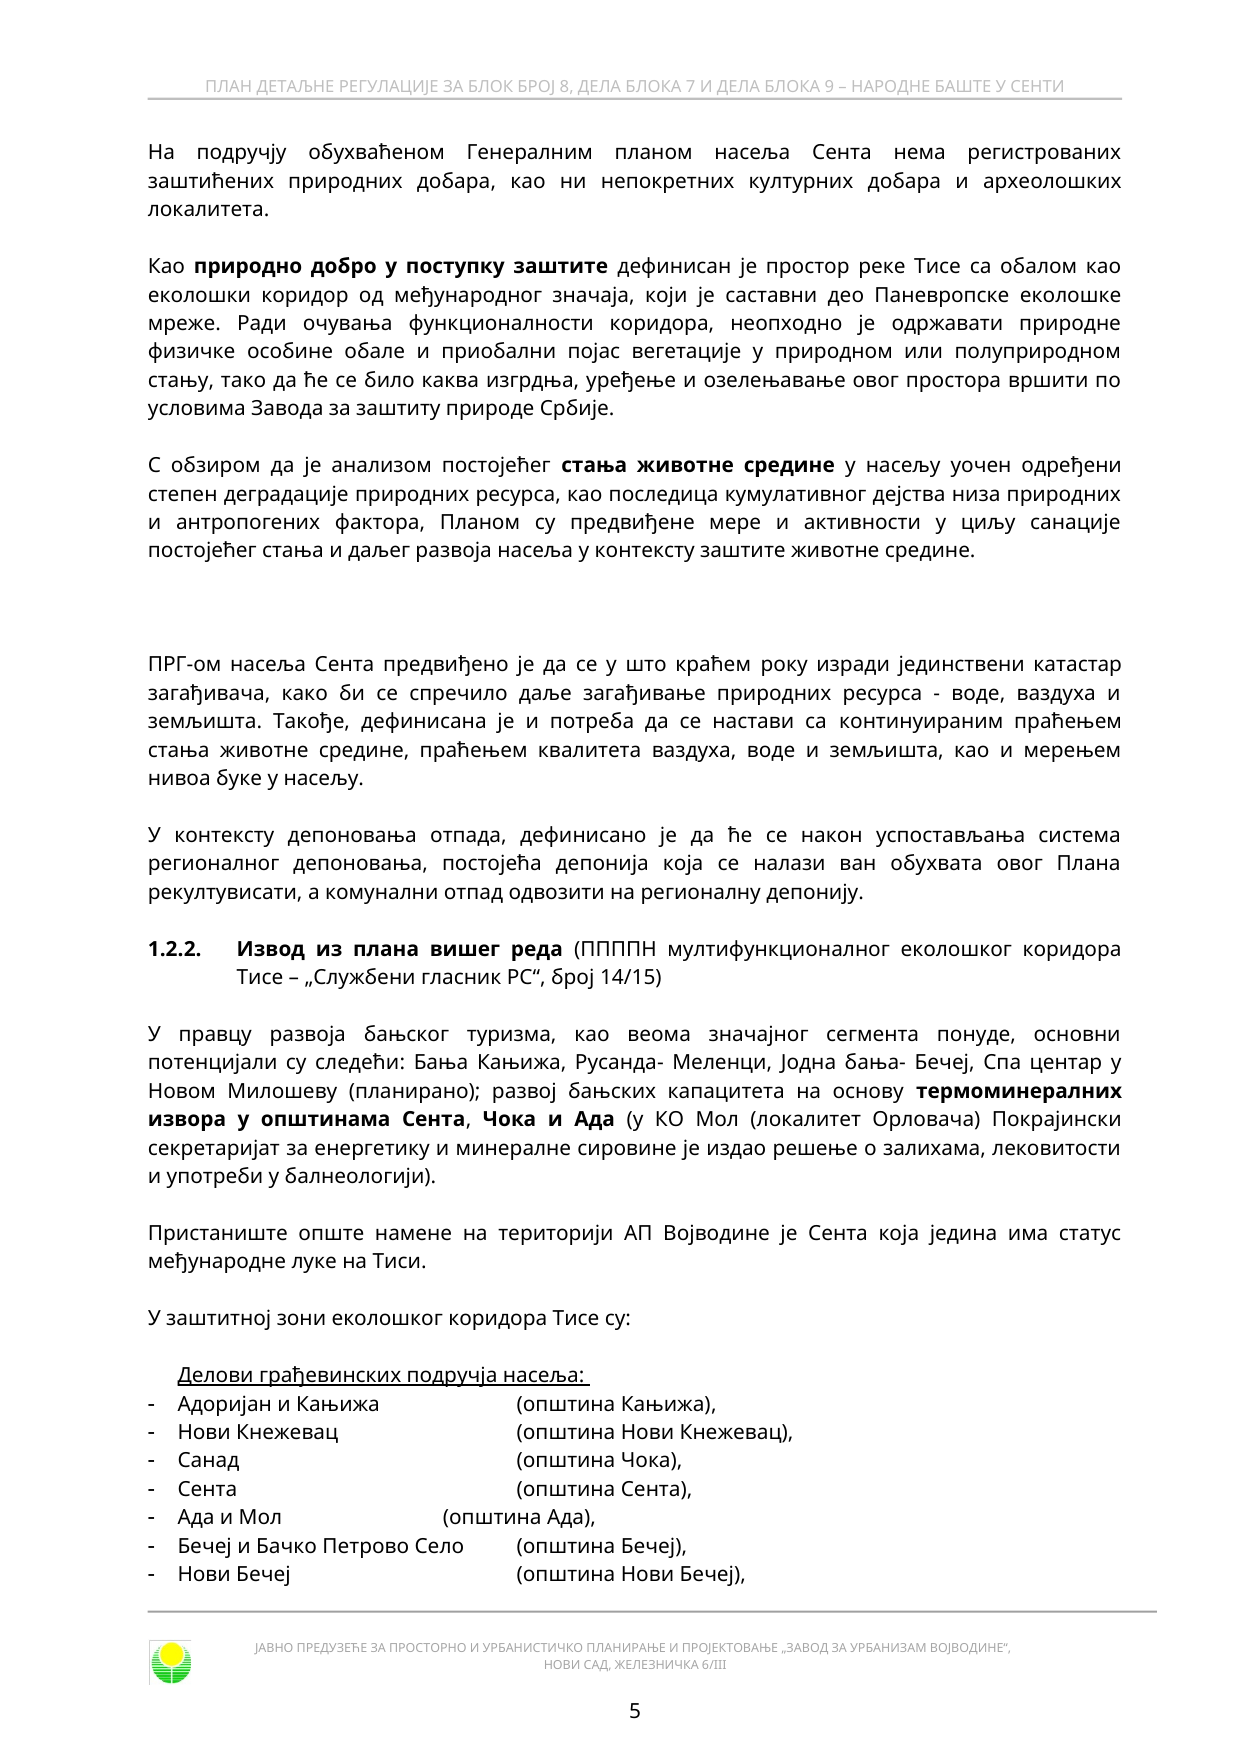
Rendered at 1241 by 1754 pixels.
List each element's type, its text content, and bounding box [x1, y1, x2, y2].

text ПРГ-ом насеља Сента предвиђено је да се у што краћем року изради јединствени катастар загађивача, како би се спречило даље загађивање природних ресурса - воде, ваздуха и земљишта. Такође, дефинисана је и потреба да се настави са континуираним праћењем стања животне средине, праћењем квалитета ваздуха, воде и земљишта, као и мерењем нивоа буке у насељу. [148, 649, 1122, 792]
list Ада и Мол (општина Ада), [148, 1502, 1122, 1531]
list Нови Кнежевац (општина Нови Кнежевац), [148, 1417, 1122, 1446]
text У заштитној зони еколошког коридора Тисе су: [148, 1303, 1122, 1332]
text Делови грађевинских подручја насеља: [177, 1360, 1122, 1389]
picture [147, 1639, 191, 1683]
text У контексту депоновања отпада, дефинисано је да ће се након успостављања система регионалног депоновања, постојећа депонија која се налази ван обухвата овог Плана рекултувисати, а комунални отпад одвозити на регионалну депонију. [148, 820, 1122, 905]
text Пристаниште опште намене на територији АП Војводине је Сента која једина има статус међународне луке на Тиси. [148, 1218, 1122, 1275]
list Адоријан и Кањижа (општина Кањижа), [148, 1389, 1122, 1417]
text Као природно добро у поступку заштите дефинисан је простор реке Тисе са обалом као еколошки коридор од међународног значаја, који је саставни део Паневропске еколошке мреже. Ради очувања функционалности коридора, неопходно је одржавати природне физичке особине обале и приобални појас вегетације у природном или полуприродном стању, тако да ће се било каква изгрдња, уређење и озелењавање овог простора вршити по условима Завода за заштиту природе Србије. [148, 251, 1122, 422]
text С обзиром да је анализом постојећег стања животне средине у насељу уочен одређени степен деградације природних ресурса, као последица кумулативног дејства низа природних и антропогених фактора, Планом су предвиђене мере и активности у циљу санације постојећег стања и даљег развоја насеља у контексту заштите животне средине. [148, 450, 1122, 564]
text На подручју обухваћеном Генералним планом насеља Сента нема регистрованих заштићених природних добара, као ни непокретних културних добара и археолошких локалитета. [148, 137, 1122, 223]
list Бечеј и Бачко Петрово Село (општина Бечеј), [148, 1531, 1122, 1559]
list Нови Бечеј (општина Нови Бечеј), [148, 1559, 1122, 1588]
text У правцу развоја бањског туризма, као веома значајног сегмента понуде, основни потенцијали су следећи: Бања Кањижа, Русанда- Меленци, Јодна бања- Бечеј, Спа центар у Новом Милошеву (планирано); развој бањских капацитета на основу термоминералних извора у општинама Сента, Чока и Ада (у КО Мол (локалитет Орловача) Покрајински секретаријат за енергетику и минералне сировине је издао решење о залихама, лековитости и употреби у балнеологији). [148, 1019, 1122, 1190]
subtitle 1.2.2. Извод из плана вишег реда (ППППН мултифункционалног еколошког коридора Тисе – „Службени гласник РС“, број 14/15) [148, 934, 1122, 991]
list Санад (општина Чока), [148, 1446, 1122, 1474]
list Сента (општина Сента), [148, 1474, 1122, 1502]
